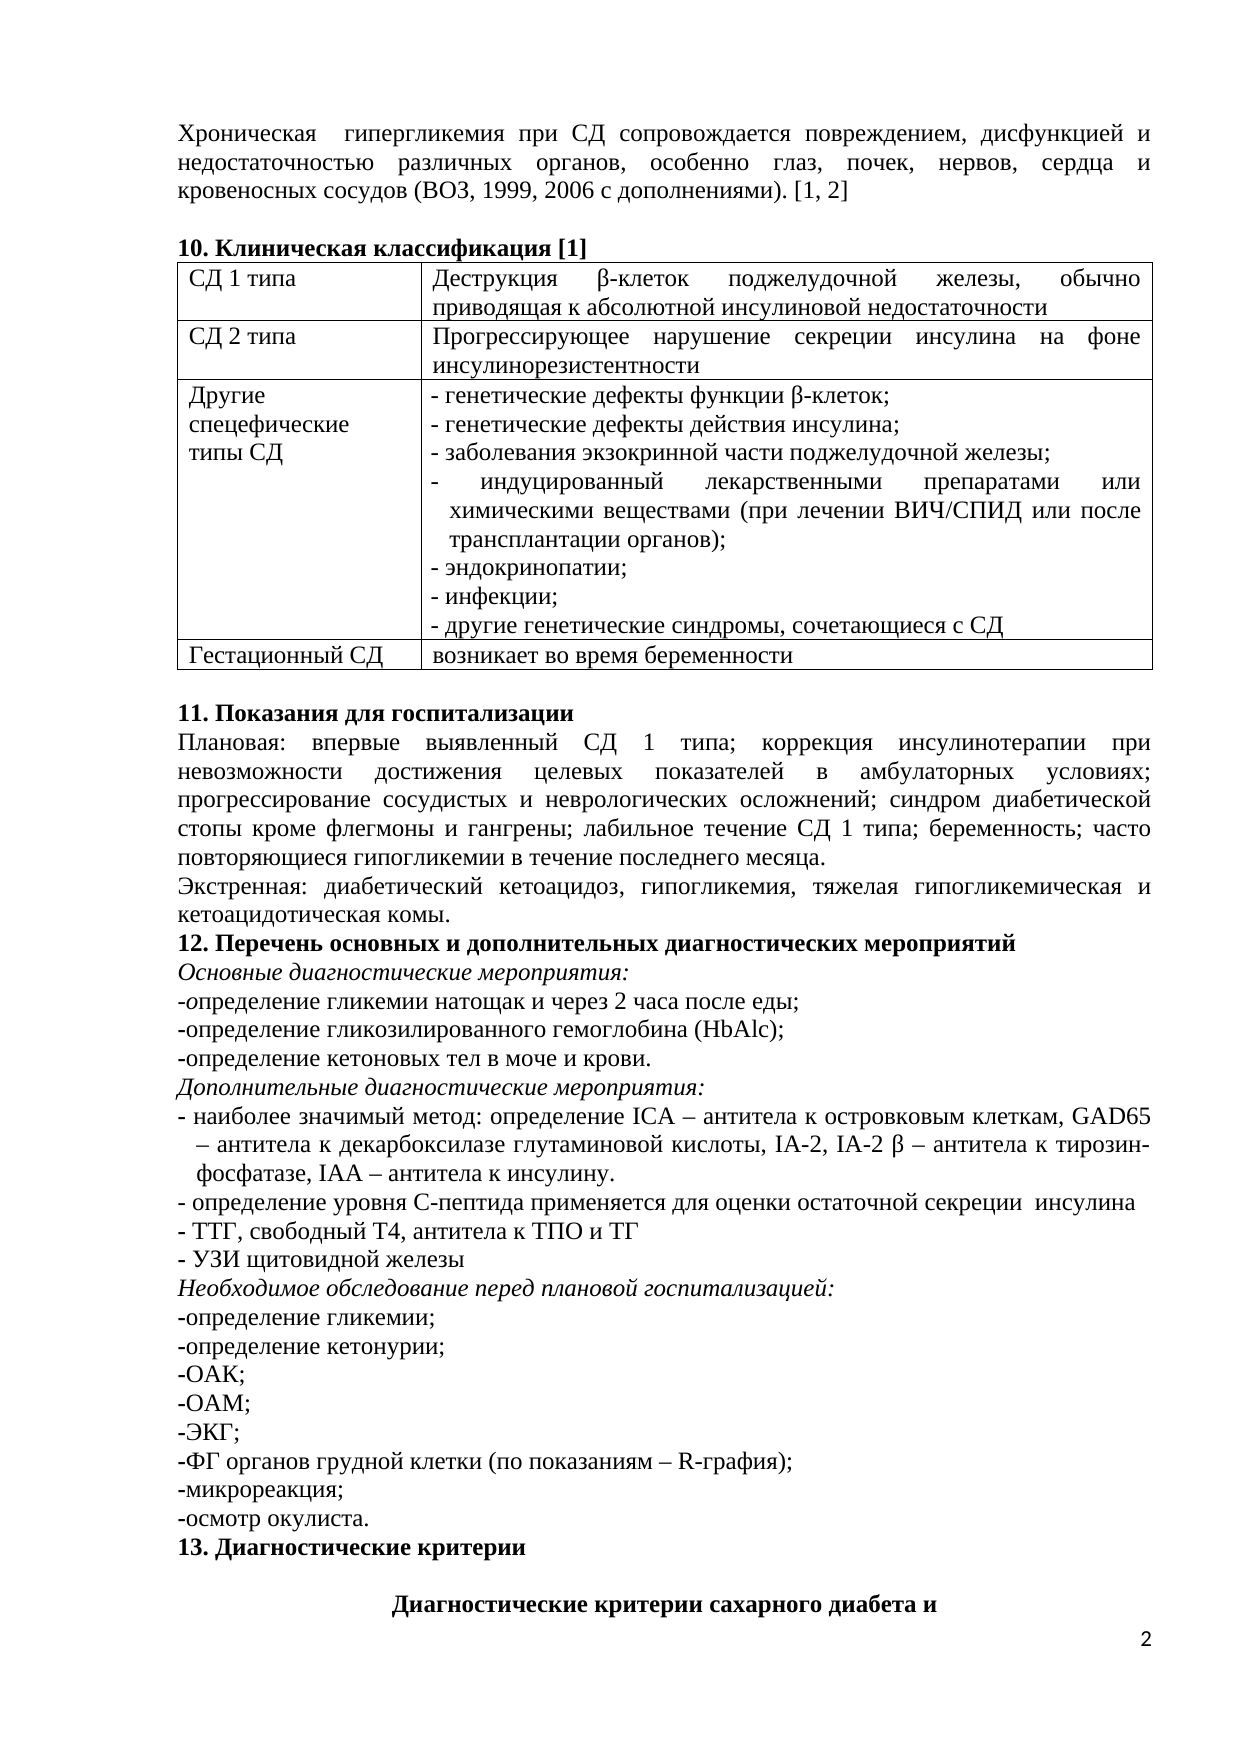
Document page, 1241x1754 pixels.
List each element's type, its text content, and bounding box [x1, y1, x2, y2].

text -определение кетоновых тел в моче и крови. [177, 1043, 1152, 1072]
table_cell возникает во время беременности [422, 640, 1152, 668]
text Диагностические критерии сахарного диабета и [177, 1589, 1152, 1618]
text -ЭКГ; [177, 1417, 1152, 1446]
table_header СД 1 типа [178, 263, 421, 320]
text Основные диагностические мероприятия: [177, 957, 1152, 986]
text -ФГ органов грудной клетки (по показаниям – R-графия); [177, 1446, 1152, 1474]
table_cell Другие спецефические типы СД [178, 380, 421, 639]
text -определение кетонурии; [177, 1331, 1152, 1359]
text 12. Перечень основных и дополнительных диагностических мероприятий [177, 928, 1152, 957]
text -определение гликозилированного гемоглобина (HbAlc); [177, 1014, 1152, 1043]
text -определение гликемии; [177, 1302, 1152, 1331]
text -осмотр окулиста. [177, 1503, 1152, 1532]
text Необходимое обследование перед плановой госпитализацией: [177, 1273, 1152, 1302]
text - ТТГ, свободный Т4, антитела к ТПО и ТГ [177, 1216, 1152, 1244]
text -ОАК; [177, 1359, 1152, 1388]
text -ОАМ; [177, 1388, 1152, 1417]
table_cell Прогрессирующее нарушение секреции инсулина на фоне инсулинорезистентности [422, 321, 1152, 379]
table_cell СД 2 типа [178, 321, 421, 379]
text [177, 118, 1152, 204]
text Дополнительные диагностические мероприятия: [177, 1072, 1152, 1101]
text - определение уровня С-пептида применяется для оценки остаточной секреции инсулина [177, 1187, 1152, 1216]
text - УЗИ щитовидной железы [177, 1244, 1152, 1273]
text Экстренная: диабетический кетоацидоз, гипогликемия, тяжелая гипогликемическая и кетоацидотическая комы. [177, 871, 1152, 928]
text 13. Диагностические критерии [177, 1532, 1152, 1561]
text 10. Клиническая классификация [1] [177, 233, 1152, 262]
table_cell - генетические дефекты функции β-клеток; - генетические дефекты действия инсулина; - заболевания экзокринной части поджелудочной железы; - индуцированный лекарственными препаратами или химическими веществами (при лечении ВИЧ/СПИД или после трансплантации органов); - эндокринопатии; - инфекции; - другие генетические синдромы, сочетающиеся с СД [422, 380, 1152, 639]
text Плановая: впервые выявленный СД 1 типа; коррекция инсулинотерапии при невозможности достижения целевых показателей в амбулаторных условиях; прогрессирование сосудистых и неврологических осложнений; синдром диабетической стопы кроме флегмоны и гангрены; лабильное течение СД 1 типа; беременность; часто повторяющиеся гипогликемии в течение последнего месяца. [177, 727, 1152, 871]
text -микрореакция; [177, 1474, 1152, 1503]
text -определение гликемии натощак и через 2 часа после еды; [177, 986, 1152, 1014]
table_cell Гестационный СД [178, 640, 421, 668]
table_header Деструкция β-клеток поджелудочной железы, обычно приводящая к абсолютной инсулиновой недостаточности [422, 263, 1152, 320]
text 11. Показания для госпитализации [177, 698, 1152, 727]
text - наиболее значимый метод: определение ICA – антитела к островковым клеткам, GAD65 – антитела к декарбоксилазе глутаминовой кислоты, IA-2, IA-2 β – антитела к тирозин-фосфатазе, IAA – антитела к инсулину. [177, 1101, 1152, 1187]
